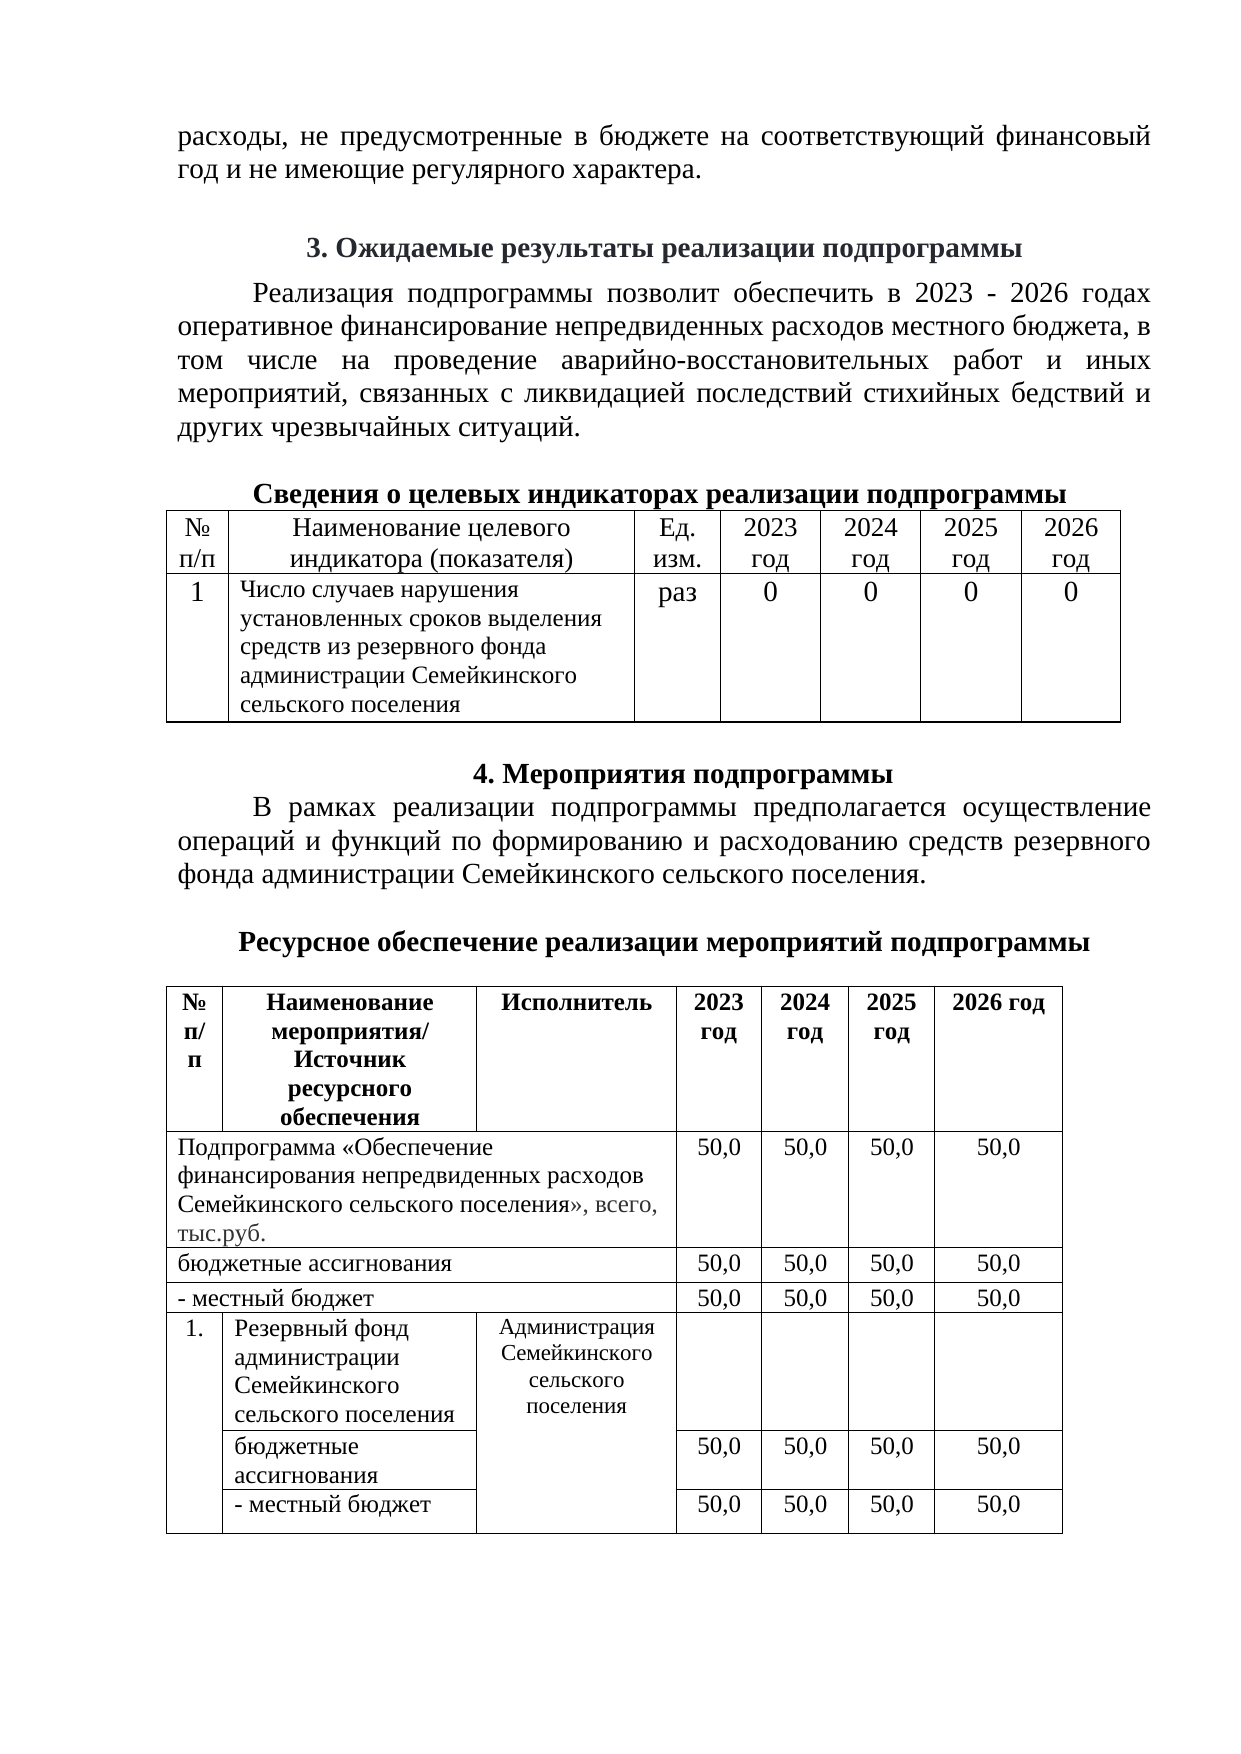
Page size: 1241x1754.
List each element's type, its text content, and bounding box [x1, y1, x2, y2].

table_header 2025 год [849, 987, 934, 1131]
table_cell Администрация Семейкинского сельского поселения [477, 1313, 676, 1533]
table_cell 0 [821, 574, 920, 721]
text Реализация подпрограммы позволит обеспечить в 2023 - 2026 годах оперативное финансирование непредвиденных расходов местного бюджета, в том числе на проведение аварийно-восстановительных работ и иных мероприятий, связанных с ликвидацией последствий стихийных бедствий и других чрезвычайных ситуаций. [177, 275, 1152, 442]
table_cell 0 [1022, 574, 1120, 721]
table_cell бюджетные ассигнования [223, 1431, 476, 1488]
text 3. Ожидаемые результаты реализации подпрограммы [177, 230, 1152, 263]
table_cell 50,0 [762, 1248, 848, 1282]
text В рамках реализации подпрограммы предполагается осуществление операций и функций по формированию и расходованию средств резервного фонда администрации Семейкинского сельского поселения. [177, 789, 1152, 890]
table_cell [849, 1313, 934, 1430]
table_cell - местный бюджет [223, 1490, 476, 1533]
table_cell 50,0 [762, 1132, 848, 1247]
table_cell 50,0 [762, 1283, 848, 1312]
table_cell 50,0 [849, 1490, 934, 1533]
table_cell 50,0 [677, 1248, 761, 1282]
table_cell Число случаев нарушения установленных сроков выделения средств из резервного фонда администрации Семейкинского сельского поселения [229, 574, 634, 721]
table_header 2026 год [935, 987, 1062, 1131]
table_cell 50,0 [935, 1490, 1062, 1533]
table_cell 50,0 [849, 1248, 934, 1282]
table_cell 50,0 [849, 1283, 934, 1312]
table_cell Подпрограмма «Обеспечение финансирования непредвиденных расходов Семейкинского сельского поселения», всего, тыс.руб. [167, 1132, 676, 1247]
table_cell раз [635, 574, 720, 721]
table_cell 50,0 [677, 1431, 761, 1488]
table_cell 50,0 [935, 1431, 1062, 1488]
table_cell 0 [921, 574, 1021, 721]
table_cell 50,0 [677, 1490, 761, 1533]
table_header № п/п [167, 511, 228, 573]
table_header 2026 год [1022, 511, 1120, 573]
table_cell бюджетные ассигнования [167, 1248, 676, 1282]
table_cell 50,0 [677, 1283, 761, 1312]
text Ресурсное обеспечение реализации мероприятий подпрограммы [177, 924, 1152, 957]
table_cell 1 [167, 574, 228, 721]
table_cell [677, 1313, 761, 1430]
table_cell [762, 1313, 848, 1430]
table_cell 50,0 [762, 1431, 848, 1488]
table_cell Резервный фонд администрации Семейкинского сельского поселения [223, 1313, 476, 1430]
table_header Наименование целевого индикатора (показателя) [229, 511, 634, 573]
text 4. Мероприятия подпрограммы [215, 756, 1152, 789]
table_cell 50,0 [935, 1248, 1062, 1282]
table_cell 50,0 [849, 1132, 934, 1247]
table_cell 50,0 [762, 1490, 848, 1533]
table_cell 1. [167, 1313, 222, 1533]
table_header Исполнитель [477, 987, 676, 1131]
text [177, 118, 1152, 185]
table_cell - местный бюджет [167, 1283, 676, 1312]
table_header Наименование мероприятия/ Источник ресурсного обеспечения [223, 987, 476, 1131]
table_header Ед. изм. [635, 511, 720, 573]
table_cell 0 [721, 574, 820, 721]
text Сведения о целевых индикаторах реализации подпрограммы [177, 476, 1152, 509]
table_header 2024 год [821, 511, 920, 573]
table_header 2025 год [921, 511, 1021, 573]
table_header № п/п [167, 987, 222, 1131]
table_cell 50,0 [935, 1132, 1062, 1247]
table_header 2023 год [677, 987, 761, 1131]
table_cell [935, 1313, 1062, 1430]
table_cell 50,0 [677, 1132, 761, 1247]
table_header 2023 год [721, 511, 820, 573]
table_header 2024 год [762, 987, 848, 1131]
table_cell 50,0 [935, 1283, 1062, 1312]
table_cell 50,0 [849, 1431, 934, 1488]
